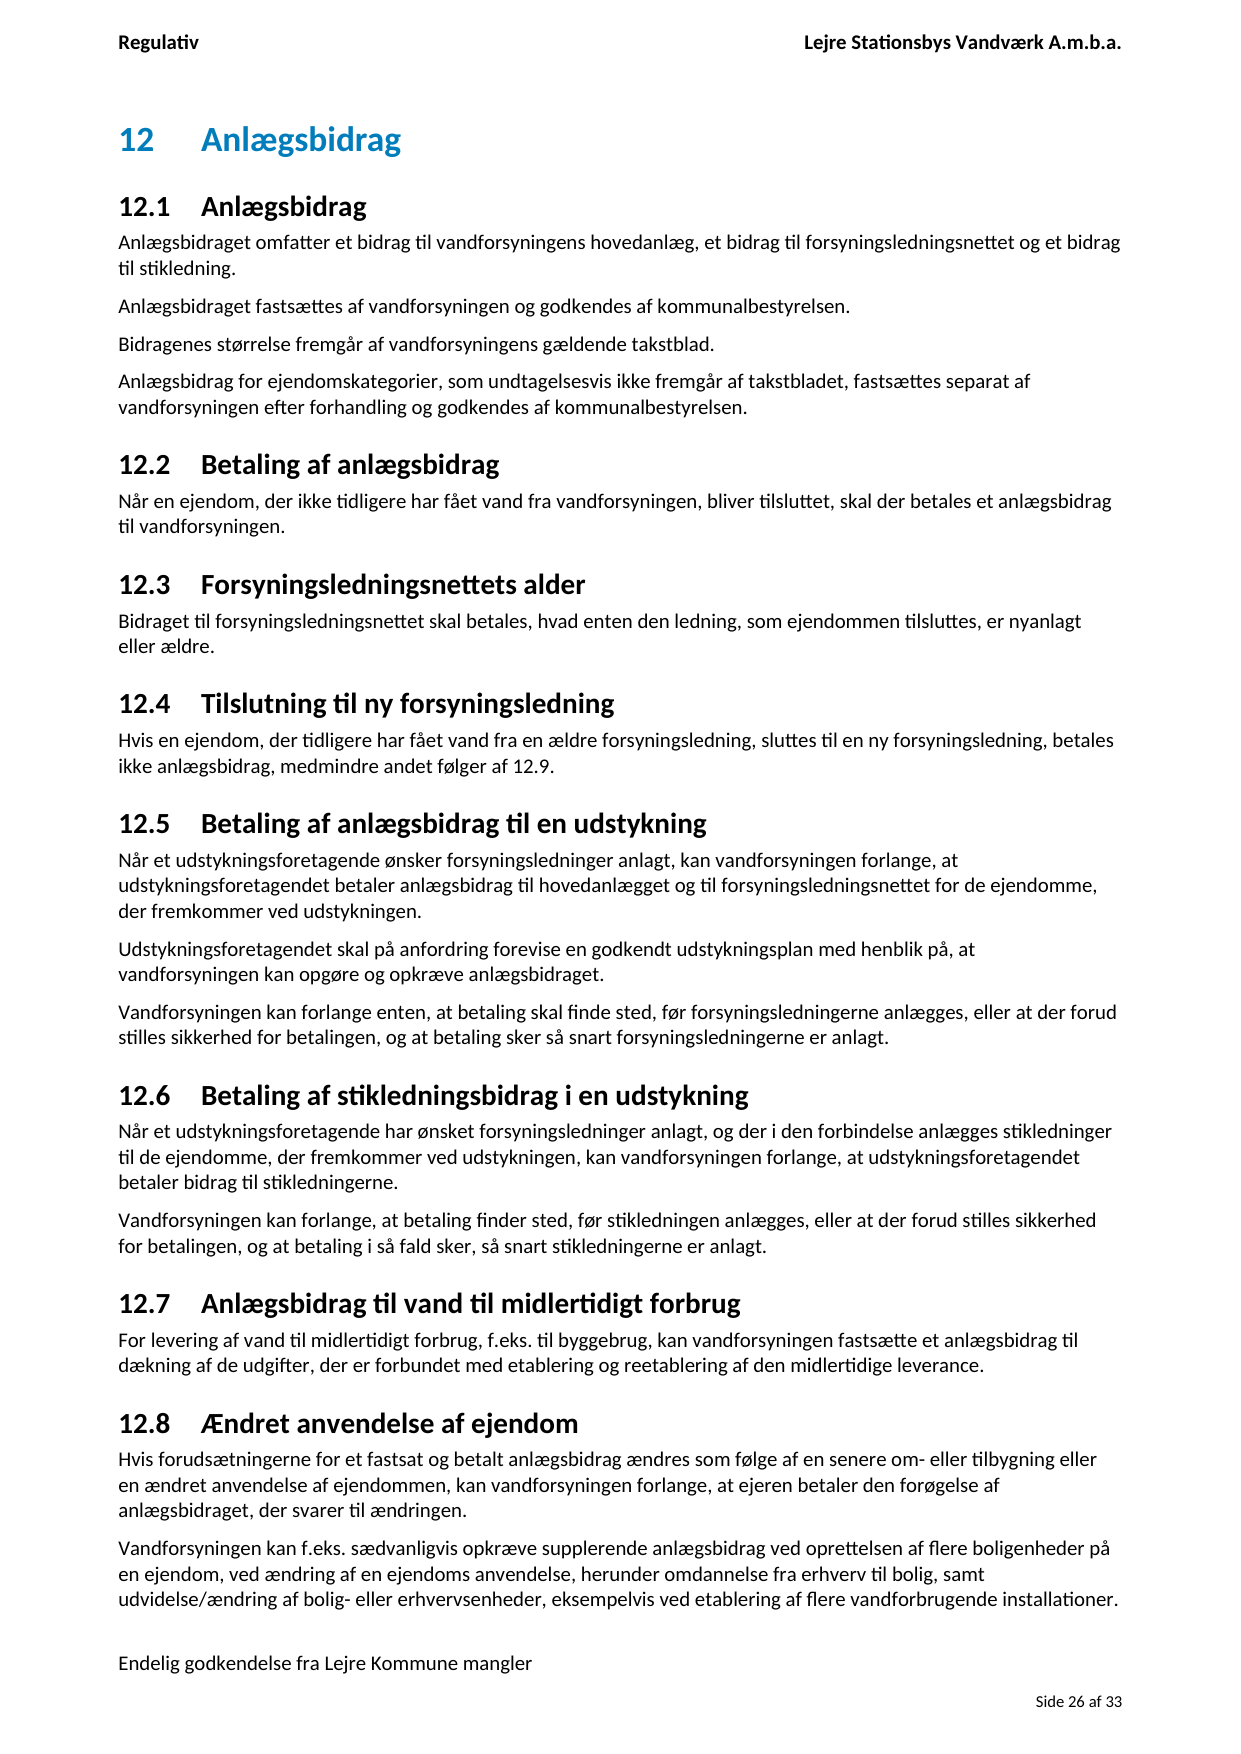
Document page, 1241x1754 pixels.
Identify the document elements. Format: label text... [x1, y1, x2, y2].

subtitle Anlægsbidrag til vand til midlertidigt forbrug [118, 1283, 1122, 1321]
text Når et udstykningsforetagende ønsker forsyningsledninger anlagt, kan vandforsyningen forlange, at udstykningsforetagendet betaler anlægsbidrag til hovedanlægget og til forsyningsledningsnettet for de ejendomme, der fremkommer ved udstykningen. [118, 847, 1122, 923]
subtitle Forsyningsledningsnettets alder [118, 564, 1122, 602]
subtitle Betaling af stikledningsbidrag i en udstykning [118, 1075, 1122, 1112]
subtitle Tilslutning til ny forsyningsledning [118, 684, 1122, 721]
subtitle Betaling af anlægsbidrag [118, 444, 1122, 482]
text Anlægsbidrag for ejendomskategorier, som undtagelsesvis ikke fremgår af takstbladet, fastsættes separat af vandforsyningen efter forhandling og godkendes af kommunalbestyrelsen. [118, 369, 1122, 419]
text Bidragenes størrelse fremgår af vandforsyningens gældende takstblad. [118, 331, 1122, 356]
subtitle Ændret anvendelse af ejendom [118, 1403, 1122, 1440]
text Anlægsbidraget omfatter et bidrag til vandforsyningens hovedanlæg, et bidrag til forsyningsledningsnettet og et bidrag til stikledning. [118, 229, 1122, 280]
subtitle Anlægsbidrag [118, 186, 1122, 223]
text Hvis forudsætningerne for et fastsat og betalt anlægsbidrag ændres som følge af en senere om- eller tilbygning eller en ændret anvendelse af ejendommen, kan vandforsyningen forlange, at ejeren betaler den forøgelse af anlægsbidraget, der svarer til ændringen. [118, 1447, 1122, 1523]
text Anlægsbidraget fastsættes af vandforsyningen og godkendes af kommunalbestyrelsen. [118, 293, 1122, 318]
text Når et udstykningsforetagende har ønsket forsyningsledninger anlagt, og der i den forbindelse anlægges stikledninger til de ejendomme, der fremkommer ved udstykningen, kan vandforsyningen forlange, at udstykningsforetagendet betaler bidrag til stikledningerne. [118, 1119, 1122, 1195]
text Vandforsyningen kan f.eks. sædvanligvis opkræve supplerende anlægsbidrag ved oprettelsen af flere boligenheder på en ejendom, ved ændring af en ejendoms anvendelse, herunder omdannelse fra erhverv til bolig, samt udvidelse/ændring af bolig- eller erhvervsenheder, eksempelvis ved etablering af flere vandforbrugende installationer. [118, 1535, 1122, 1612]
text Vandforsyningen kan forlange, at betaling finder sted, før stikledningen anlægges, eller at der forud stilles sikkerhed for betalingen, og at betaling i så fald sker, så snart stikledningerne er anlagt. [118, 1207, 1122, 1258]
text Hvis en ejendom, der tidligere har fået vand fra en ældre forsyningsledning, sluttes til en ny forsyningsledning, betales ikke anlægsbidrag, medmindre andet følger af 12.9. [118, 727, 1122, 778]
text Når en ejendom, der ikke tidligere har fået vand fra vandforsyningen, bliver tilsluttet, skal der betales et anlægsbidrag til vandforsyningen. [118, 488, 1122, 539]
subtitle Anlægsbidrag [118, 117, 1122, 161]
text Udstykningsforetagendet skal på anfordring forevise en godkendt udstykningsplan med henblik på, at vandforsyningen kan opgøre og opkræve anlægsbidraget. [118, 936, 1122, 987]
text Vandforsyningen kan forlange enten, at betaling skal finde sted, før forsyningsledningerne anlægges, eller at der forud stilles sikkerhed for betalingen, og at betaling sker så snart forsyningsledningerne er anlagt. [118, 999, 1122, 1050]
subtitle Betaling af anlægsbidrag til en udstykning [118, 803, 1122, 841]
text For levering af vand til midlertidigt forbrug, f.eks. til byggebrug, kan vandforsyningen fastsætte et anlægsbidrag til dækning af de udgifter, der er forbundet med etablering og reetablering af den midlertidige leverance. [118, 1327, 1122, 1378]
text Bidraget til forsyningsledningsnettet skal betales, hvad enten den ledning, som ejendommen tilsluttes, er nyanlagt eller ældre. [118, 608, 1122, 659]
